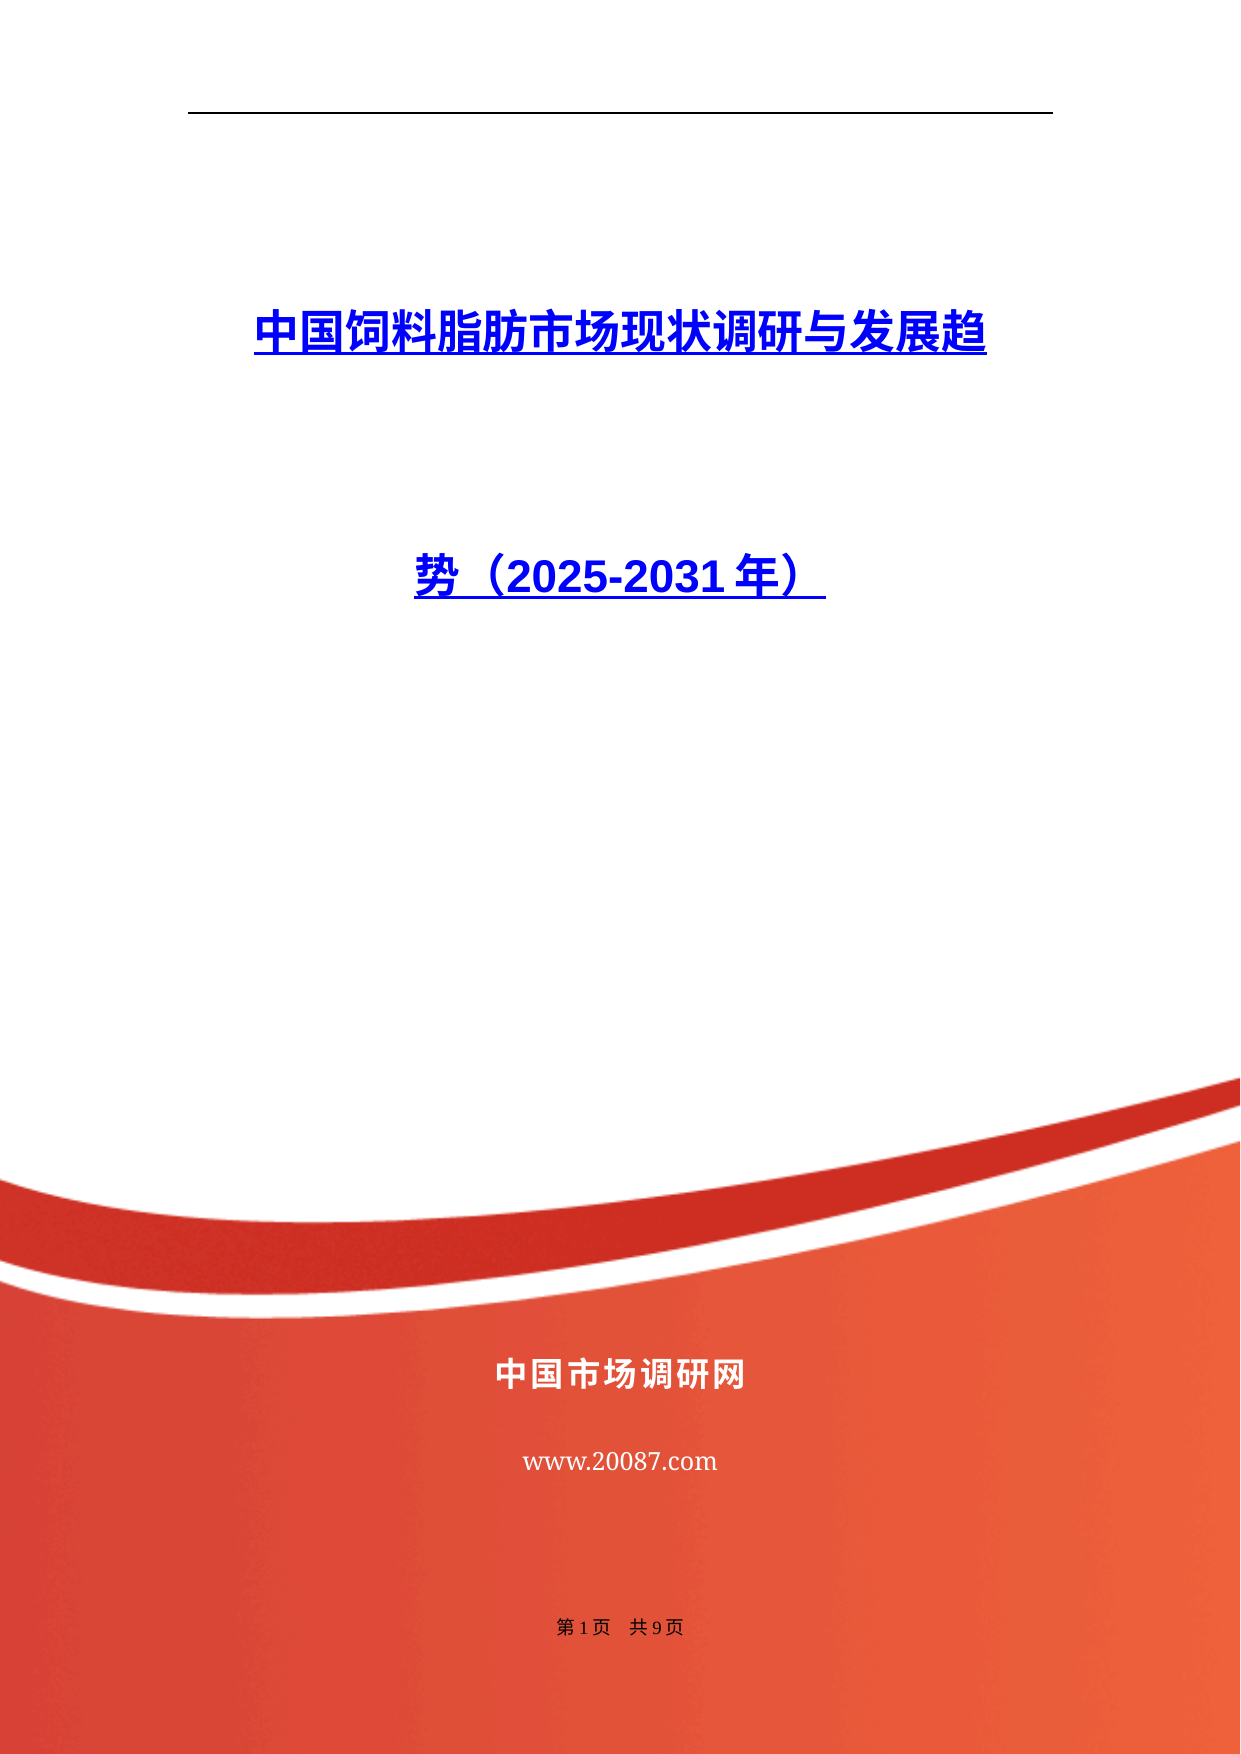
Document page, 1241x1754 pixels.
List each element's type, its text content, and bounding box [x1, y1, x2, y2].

picture [0, 1006, 1241, 1754]
table_header 中国饲料脂肪市场现状调研与发展趋势（2025-2031年） [188, 207, 1053, 773]
text www.20087.com [187, 1428, 1053, 1493]
subtitle 中国市场调研网 [187, 1339, 1053, 1404]
